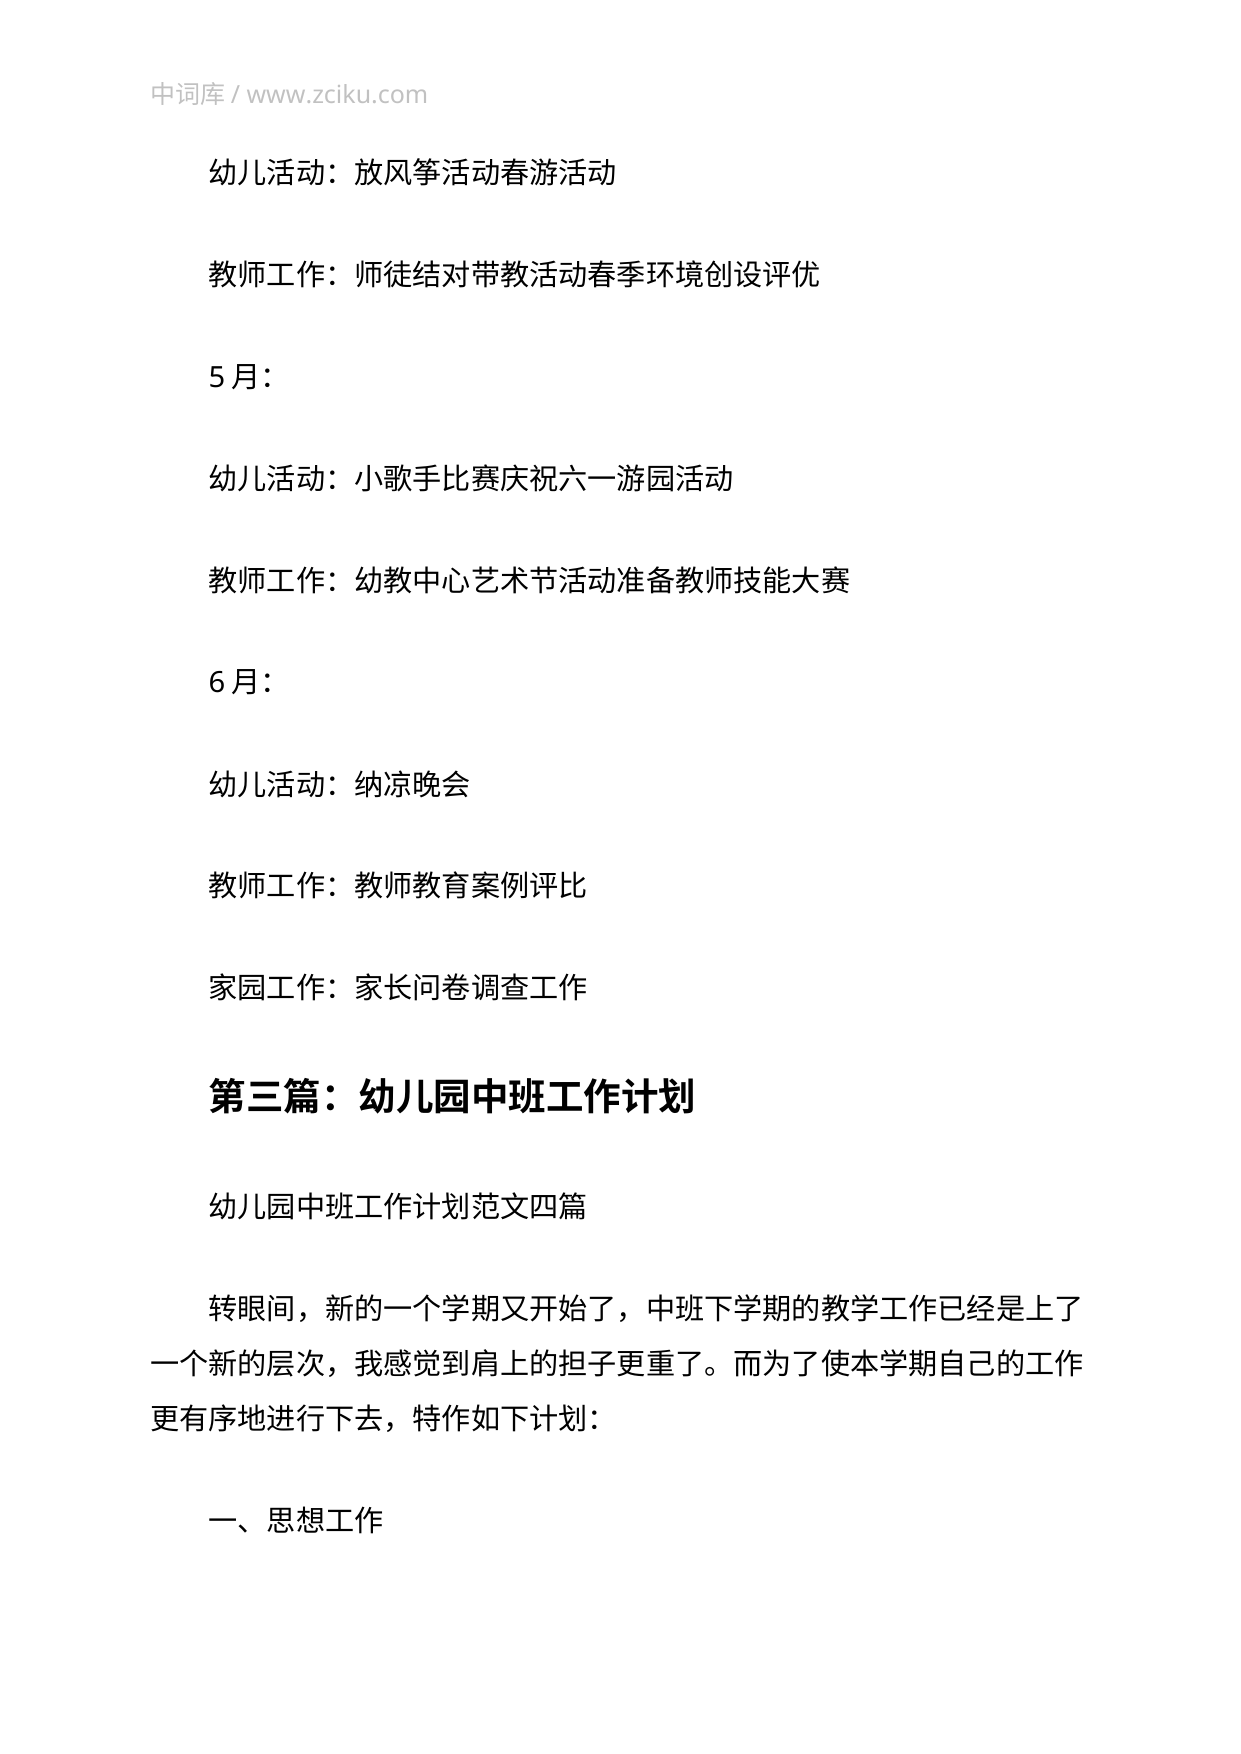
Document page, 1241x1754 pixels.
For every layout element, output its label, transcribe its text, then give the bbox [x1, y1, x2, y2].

text 6月： [150, 659, 1090, 701]
text 家园工作：家长问卷调查工作 [150, 964, 1090, 1007]
text 一、思想工作 [150, 1497, 1090, 1539]
text 转眼间，新的一个学期又开始了，中班下学期的教学工作已经是上了一个新的层次，我感觉到肩上的担子更重了。而为了使本学期自己的工作更有序地进行下去，特作如下计划： [150, 1286, 1090, 1438]
text 教师工作：幼教中心艺术节活动准备教师技能大赛 [150, 557, 1090, 599]
text 幼儿活动：纳凉晚会 [150, 761, 1090, 803]
text 幼儿园中班工作计划范文四篇 [150, 1184, 1090, 1226]
text 5月： [150, 353, 1090, 396]
text 幼儿活动：放风筝活动春游活动 [150, 150, 1090, 192]
text 幼儿活动：小歌手比赛庆祝六一游园活动 [150, 456, 1090, 498]
text 教师工作：师徒结对带教活动春季环境创设评优 [150, 252, 1090, 294]
text 教师工作：教师教育案例评比 [150, 863, 1090, 905]
text 第三篇：幼儿园中班工作计划 [150, 1066, 1090, 1121]
